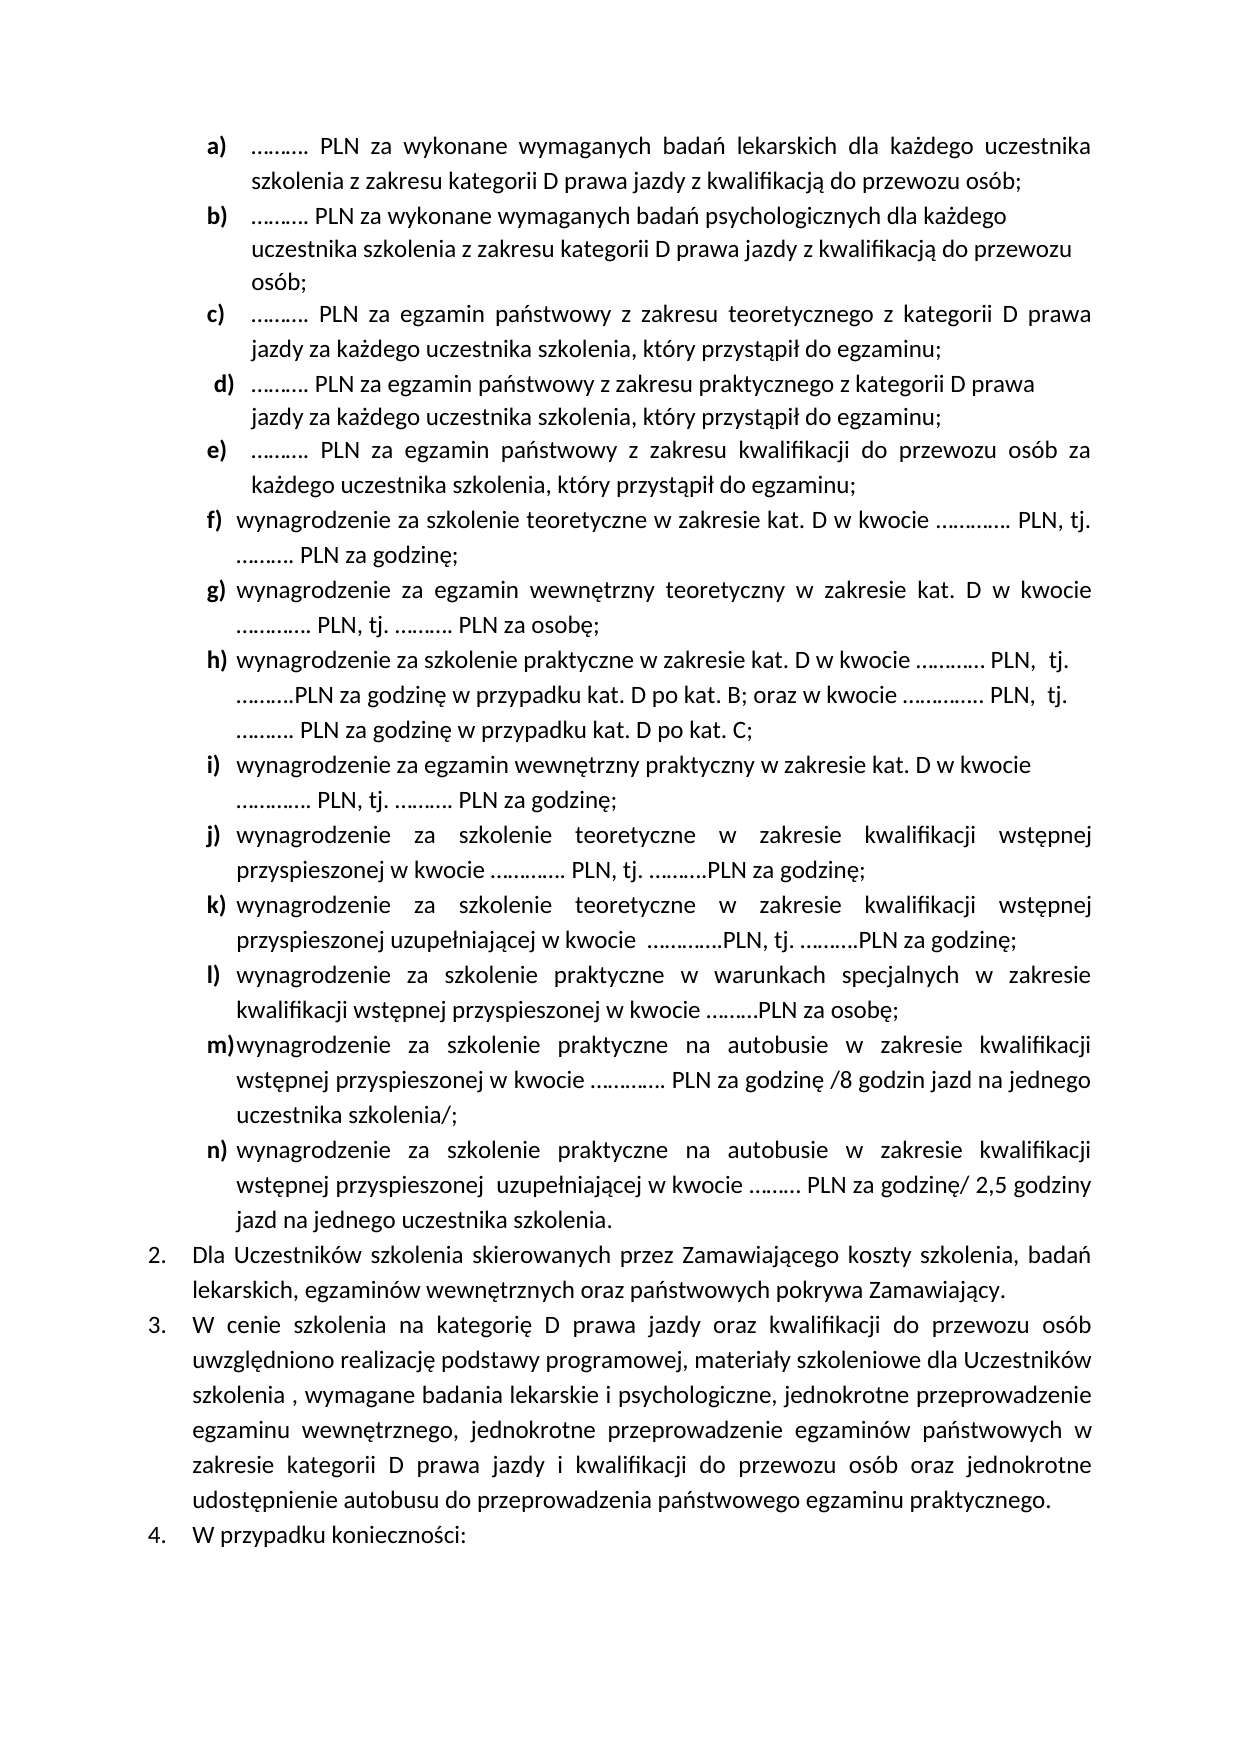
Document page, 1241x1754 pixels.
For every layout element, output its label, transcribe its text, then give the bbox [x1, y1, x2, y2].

list wynagrodzenie za szkolenie teoretyczne w zakresie kwalifikacji wstępnej przyspieszonej uzupełniającej w kwocie ………….PLN, tj. ……….PLN za godzinę; [207, 889, 1093, 955]
list ………. PLN za egzamin państwowy z zakresu teoretycznego z kategorii D prawa jazdy za każdego uczestnika szkolenia, który przystąpił do egzaminu; [207, 298, 1093, 364]
list W przypadku konieczności: [148, 1519, 1093, 1550]
list wynagrodzenie za szkolenie teoretyczne w zakresie kwalifikacji wstępnej przyspieszonej w kwocie …………. PLN, tj. ……….PLN za godzinę; [207, 819, 1093, 885]
list Dla Uczestników szkolenia skierowanych przez Zamawiającego koszty szkolenia, badań lekarskich, egzaminów wewnętrznych oraz państwowych pokrywa Zamawiający. [148, 1239, 1093, 1305]
list ………. PLN za wykonane wymaganych badań psychologicznych dla każdego uczestnika szkolenia z zakresu kategorii D prawa jazdy z kwalifikacją do przewozu osób; [207, 200, 1093, 296]
list ………. PLN za egzamin państwowy z zakresu kwalifikacji do przewozu osób za każdego uczestnika szkolenia, który przystąpił do egzaminu; [207, 434, 1093, 500]
list wynagrodzenie za egzamin wewnętrzny teoretyczny w zakresie kat. D w kwocie …………. PLN, tj. ………. PLN za osobę; [207, 574, 1093, 640]
list wynagrodzenie za szkolenie praktyczne w warunkach specjalnych w zakresie kwalifikacji wstępnej przyspieszonej w kwocie ………PLN za osobę; [207, 959, 1093, 1025]
list wynagrodzenie za egzamin wewnętrzny praktyczny w zakresie kat. D w kwocie …………. PLN, tj. ………. PLN za godzinę; [207, 749, 1093, 815]
list ………. PLN za wykonane wymaganych badań lekarskich dla każdego uczestnika szkolenia z zakresu kategorii D prawa jazdy z kwalifikacją do przewozu osób; [207, 130, 1093, 195]
list wynagrodzenie za szkolenie praktyczne na autobusie w zakresie kwalifikacji wstępnej przyspieszonej uzupełniającej w kwocie ……… PLN za godzinę/ 2,5 godziny jazd na jednego uczestnika szkolenia. [207, 1134, 1093, 1235]
list wynagrodzenie za szkolenie praktyczne na autobusie w zakresie kwalifikacji wstępnej przyspieszonej w kwocie …………. PLN za godzinę /8 godzin jazd na jednego uczestnika szkolenia/; [207, 1029, 1093, 1130]
list wynagrodzenie za szkolenie teoretyczne w zakresie kat. D w kwocie …………. PLN, tj. ………. PLN za godzinę; [207, 504, 1093, 570]
list wynagrodzenie za szkolenie praktyczne w zakresie kat. D w kwocie ………… PLN, tj. ……….PLN za godzinę w przypadku kat. D po kat. B; oraz w kwocie ………….. PLN, tj. ………. PLN za godzinę w przypadku kat. D po kat. C; [207, 644, 1093, 745]
list ………. PLN za egzamin państwowy z zakresu praktycznego z kategorii D prawa jazdy za każdego uczestnika szkolenia, który przystąpił do egzaminu; [213, 368, 1093, 432]
list W cenie szkolenia na kategorię D prawa jazdy oraz kwalifikacji do przewozu osób uwzględniono realizację podstawy programowej, materiały szkoleniowe dla Uczestników szkolenia , wymagane badania lekarskie i psychologiczne, jednokrotne przeprowadzenie egzaminu wewnętrznego, jednokrotne przeprowadzenie egzaminów państwowych w zakresie kategorii D prawa jazdy i kwalifikacji do przewozu osób oraz jednokrotne udostępnienie autobusu do przeprowadzenia państwowego egzaminu praktycznego. [148, 1309, 1093, 1515]
